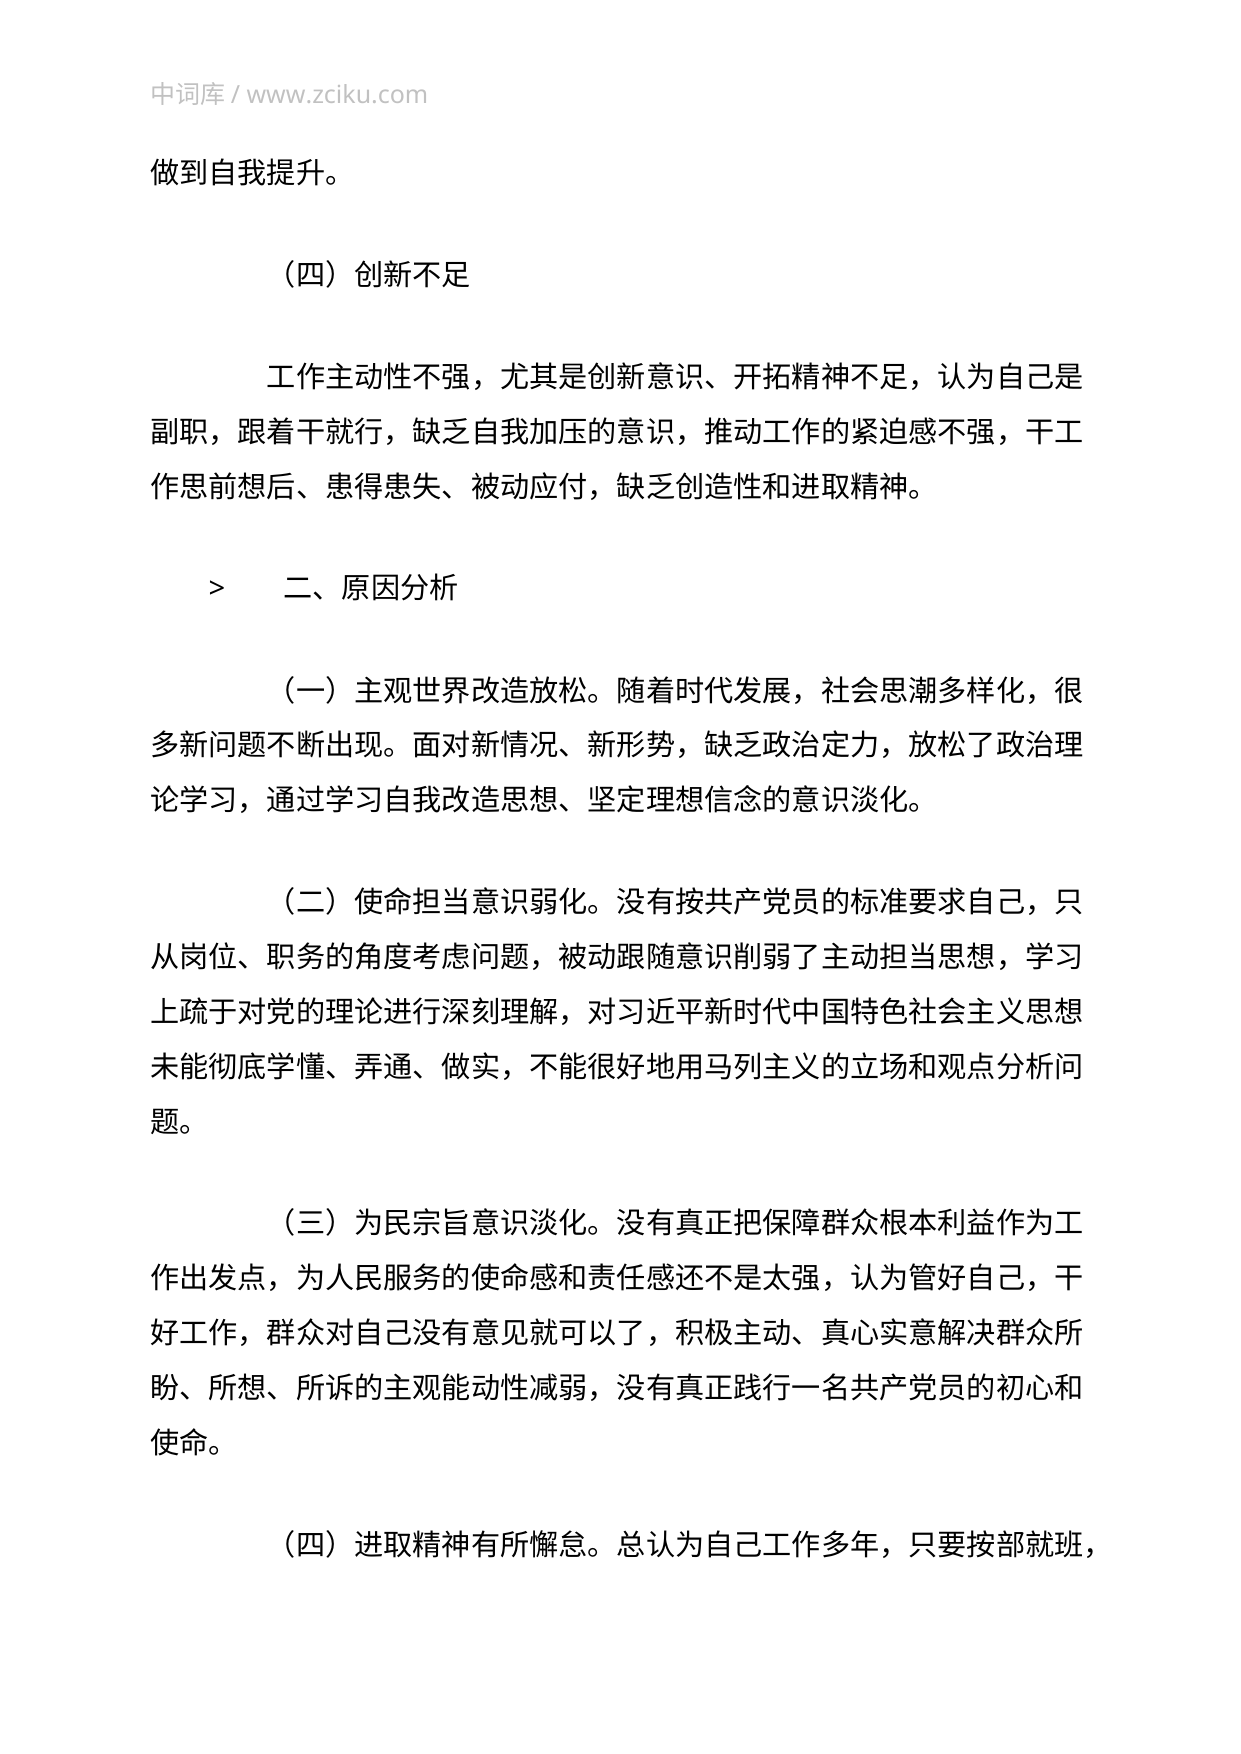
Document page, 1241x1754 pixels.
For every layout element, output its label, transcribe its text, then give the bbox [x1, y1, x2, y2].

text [150, 1521, 1090, 1564]
text > 二、原因分析 [150, 565, 1090, 607]
text （三）为民宗旨意识淡化。没有真正把保障群众根本利益作为工作出发点，为人民服务的使命感和责任感还不是太强，认为管好自己，干好工作，群众对自己没有意见就可以了，积极主动、真心实意解决群众所盼、所想、所诉的主观能动性减弱，没有真正践行一名共产党员的初心和使命。 [150, 1200, 1090, 1462]
text （二）使命担当意识弱化。没有按共产党员的标准要求自己，只从岗位、职务的角度考虑问题，被动跟随意识削弱了主动担当思想，学习上疏于对党的理论进行深刻理解，对习近平新时代中国特色社会主义思想未能彻底学懂、弄通、做实，不能很好地用马列主义的立场和观点分析问题。 [150, 879, 1090, 1141]
text （四）创新不足 [150, 252, 1090, 294]
text （一）主观世界改造放松。随着时代发展，社会思潮多样化，很多新问题不断出现。面对新情况、新形势，缺乏政治定力，放松了政治理论学习，通过学习自我改造思想、坚定理想信念的意识淡化。 [150, 667, 1090, 819]
text 工作主动性不强，尤其是创新意识、开拓精神不足，认为自己是副职，跟着干就行，缺乏自我加压的意识，推动工作的紧迫感不强，干工作思前想后、患得患失、被动应付，缺乏创造性和进取精神。 [150, 353, 1090, 506]
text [150, 150, 1090, 192]
